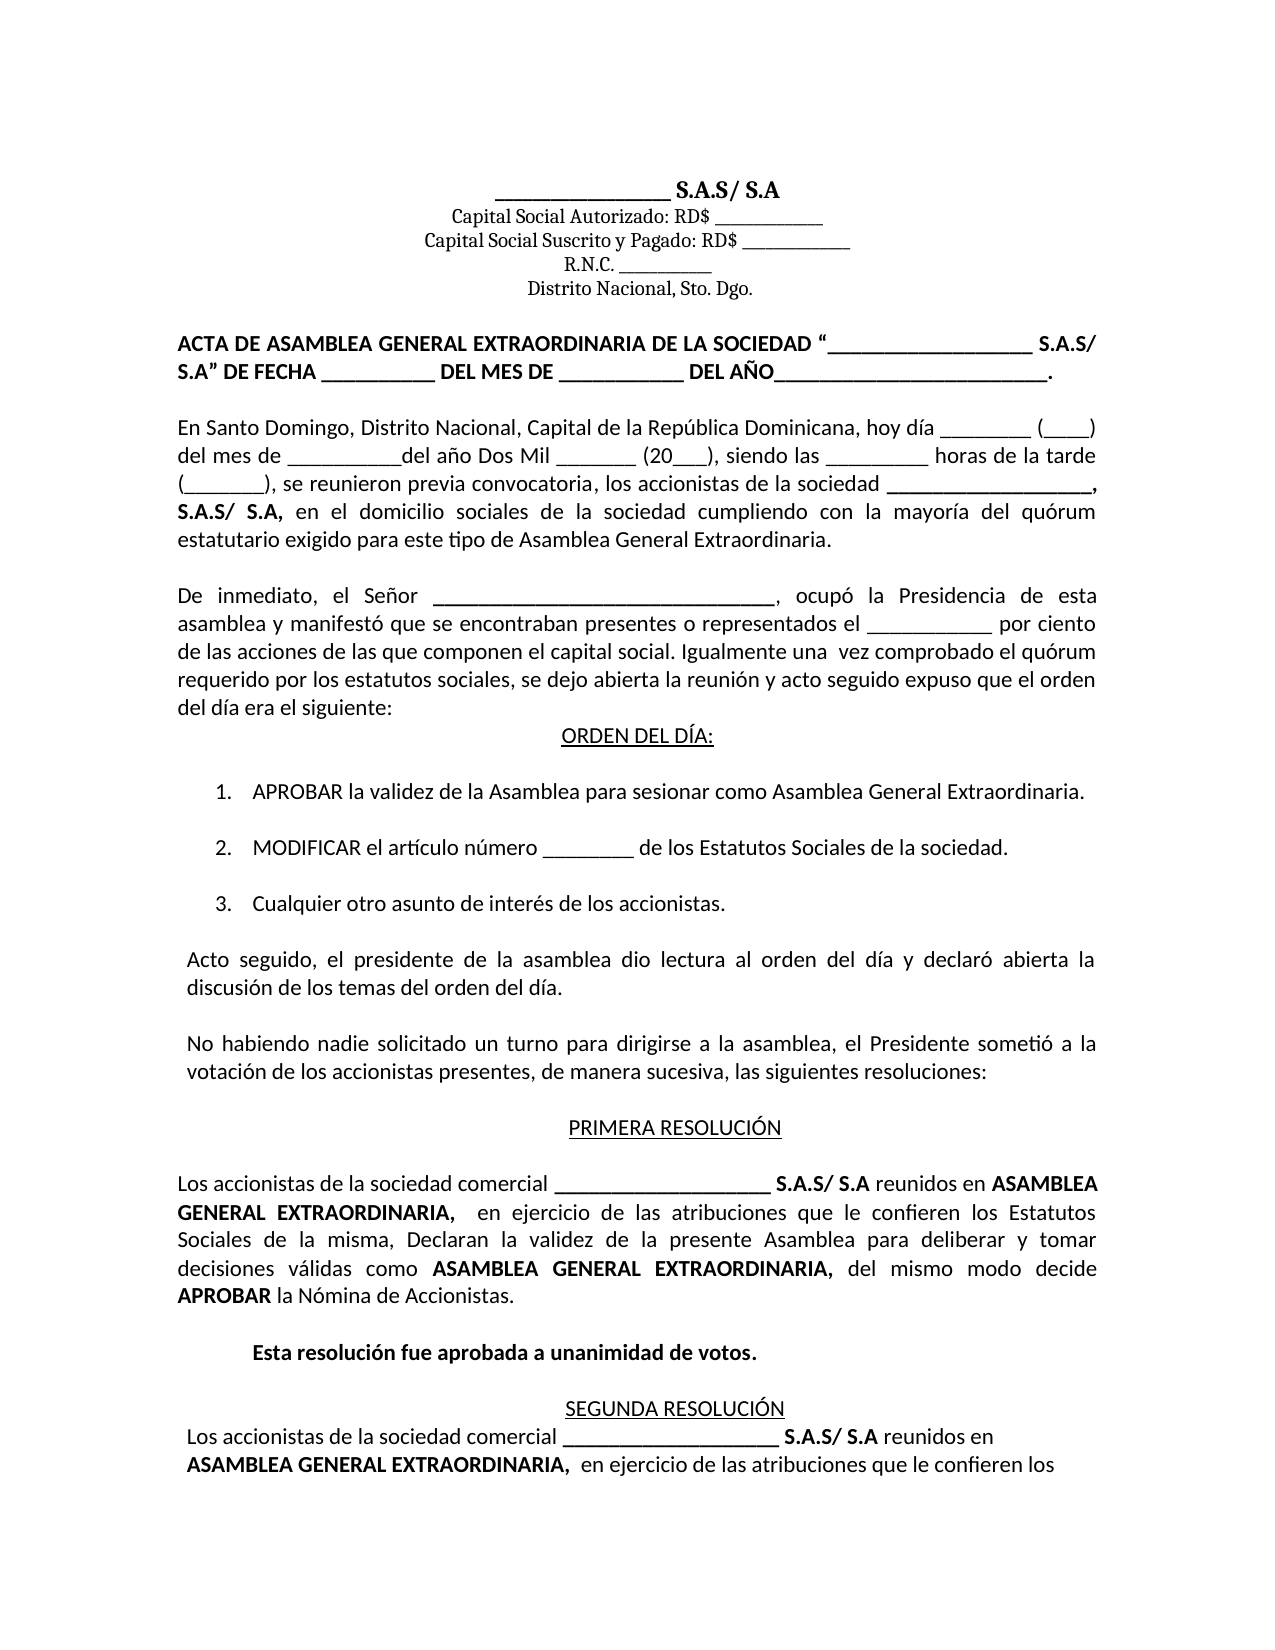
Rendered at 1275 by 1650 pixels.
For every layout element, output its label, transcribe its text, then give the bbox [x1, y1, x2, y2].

list Los accionistas de la sociedad comercial ___________________ S.A.S/ S.A reunidos en ASAMBLEA GENERAL EXTRAORDINARIA, en ejercicio de las atribuciones que le confieren los Estatutos Sociales de la misma, Declaran la validez de la presente Asamblea para deliberar y tomar decisiones válidas como ASAMBLEA GENERAL EXTRAORDINARIA, del mismo modo decide APROBAR la Nómina de Accionistas. [177, 1169, 1098, 1310]
text De inmediato, el Señor ______________________________, ocupó la Presidencia de esta asamblea y manifestó que se encontraban presentes o representados el ___________ por ciento de las acciones de las que componen el capital social. Igualmente una vez comprobado el quórum requerido por los estatutos sociales, se dejo abierta la reunión y acto seguido expuso que el orden del día era el siguiente: [177, 553, 1098, 721]
list APROBAR la validez de la Asamblea para sesionar como Asamblea General Extraordinaria. [215, 777, 1098, 805]
list Acto seguido, el presidente de la asamblea dio lectura al orden del día y declaró abierta la discusión de los temas del orden del día. [187, 945, 1098, 1001]
list No habiendo nadie solicitado un turno para dirigirse a la asamblea, el Presidente sometió a la votación de los accionistas presentes, de manera sucesiva, las siguientes resoluciones: [187, 1029, 1098, 1086]
text ORDEN DEL DÍA: [177, 721, 1098, 749]
text ACTA DE ASAMBLEA GENERAL EXTRAORDINARIA DE LA SOCIEDAD “__________________ S.A.S/ S.A” DE FECHA __________ DEL MES DE ___________ DEL AÑO________________________. [177, 329, 1098, 385]
text Capital Social Autorizado: RD$ ______________ Capital Social Suscrito y Pagado: RD$ ______________ R.N.C. ____________ Distrito Nacional, Sto. Dgo. [177, 204, 1098, 300]
list PRIMERA RESOLUCIÓN [252, 1113, 1098, 1142]
list Cualquier otro asunto de interés de los accionistas. [215, 889, 1098, 917]
text ___________________ S.A.S/ S.A [177, 176, 1098, 204]
list Esta resolución fue aprobada a unanimidad de votos. [252, 1338, 1098, 1366]
text En Santo Domingo, Distrito Nacional, Capital de la República Dominicana, hoy día ________ (____) del mes de __________del año Dos Mil _______ (20___), siendo las _________ horas de la tarde (_______), se reunieron previa convocatoria, los accionistas de la sociedad __________________, S.A.S/ S.A, en el domicilio sociales de la sociedad cumpliendo con la mayoría del quórum estatutario exigido para este tipo de Asamblea General Extraordinaria. [177, 413, 1098, 553]
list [187, 1422, 1098, 1478]
list MODIFICAR el artículo número ________ de los Estatutos Sociales de la sociedad. [215, 833, 1098, 861]
list SEGUNDA RESOLUCIÓN [252, 1394, 1098, 1422]
